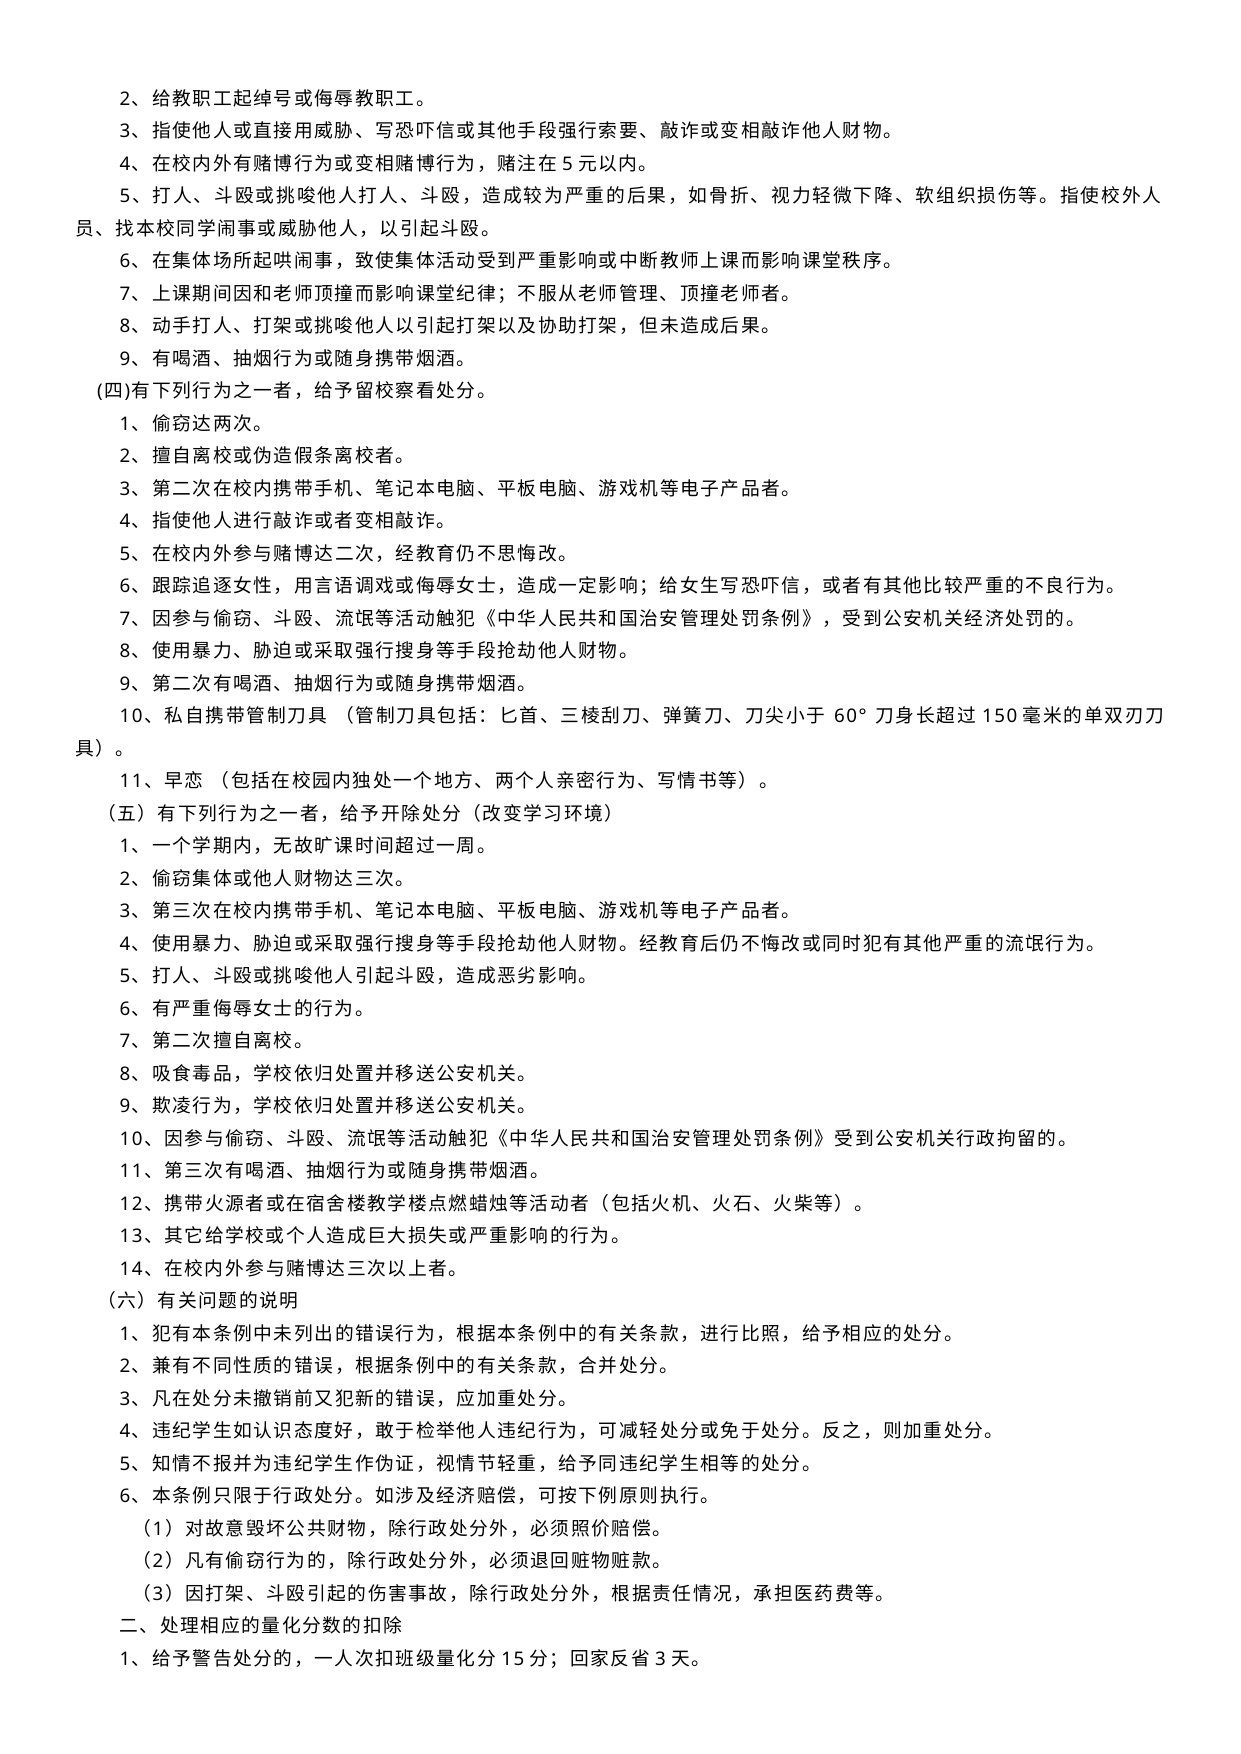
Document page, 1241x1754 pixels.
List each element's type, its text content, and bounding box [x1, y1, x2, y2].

text （2）凡有偷窃行为的，除行政处分外，必须退回赃物赃款。 [75, 1543, 1165, 1576]
text （3）因打架、斗殴引起的伤害事故，除行政处分外，根据责任情况，承担医药费等。 [75, 1576, 1165, 1608]
text 5、在校内外参与赌博达二次，经教育仍不思悔改。 [75, 536, 1165, 568]
text 3、指使他人或直接用威胁、写恐吓信或其他手段强行索要、敲诈或变相敲诈他人财物。 [75, 113, 1165, 146]
text 13、其它给学校或个人造成巨大损失或严重影响的行为。 [75, 1218, 1165, 1251]
text 1、给予警告处分的，一人次扣班级量化分15分；回家反省3天。 [75, 1641, 1165, 1673]
text 6、有严重侮辱女士的行为。 [75, 991, 1165, 1023]
text 5、打人、斗殴或挑唆他人打人、斗殴，造成较为严重的后果，如骨折、视力轻微下降、软组织损伤等。指使校外人员、找本校同学闹事或威胁他人，以引起斗殴。 [75, 178, 1165, 243]
text （六）有关问题的说明 [75, 1283, 1165, 1316]
text 6、跟踪追逐女性，用言语调戏或侮辱女士，造成一定影响；给女生写恐吓信，或者有其他比较严重的不良行为。 [75, 568, 1165, 601]
text 3、凡在处分未撤销前又犯新的错误，应加重处分。 [75, 1381, 1165, 1413]
text 12、携带火源者或在宿舍楼教学楼点燃蜡烛等活动者（包括火机、火石、火柴等）。 [75, 1186, 1165, 1218]
text （1）对故意毁坏公共财物，除行政处分外，必须照价赔偿。 [75, 1511, 1165, 1543]
text 10、私自携带管制刀具 （管制刀具包括：匕首、三棱刮刀、弹簧刀、刀尖小于60° 刀身长超过150毫米的单双刃刀具）。 [75, 698, 1165, 763]
text 7、上课期间因和老师顶撞而影响课堂纪律；不服从老师管理、顶撞老师者。 [75, 276, 1165, 308]
text 5、打人、斗殴或挑唆他人引起斗殴，造成恶劣影响。 [75, 958, 1165, 991]
text 11、第三次有喝酒、抽烟行为或随身携带烟酒。 [75, 1153, 1165, 1186]
text 1、犯有本条例中未列出的错误行为，根据本条例中的有关条款，进行比照，给予相应的处分。 [75, 1316, 1165, 1348]
text 8、使用暴力、胁迫或采取强行搜身等手段抢劫他人财物。 [75, 633, 1165, 666]
text 2、兼有不同性质的错误，根据条例中的有关条款，合并处分。 [75, 1348, 1165, 1381]
text 1、偷窃达两次。 [75, 406, 1165, 438]
text 10、因参与偷窃、斗殴、流氓等活动触犯《中华人民共和国治安管理处罚条例》受到公安机关行政拘留的。 [75, 1121, 1165, 1153]
text 6、在集体场所起哄闹事，致使集体活动受到严重影响或中断教师上课而影响课堂秩序。 [75, 243, 1165, 276]
text 2、给教职工起绰号或侮辱教职工。 [75, 81, 1165, 113]
text （五）有下列行为之一者，给予开除处分（改变学习环境） [75, 796, 1165, 828]
text 7、因参与偷窃、斗殴、流氓等活动触犯《中华人民共和国治安管理处罚条例》，受到公安机关经济处罚的。 [75, 601, 1165, 633]
text 3、第二次在校内携带手机、笔记本电脑、平板电脑、游戏机等电子产品者。 [75, 471, 1165, 503]
text 11、早恋 （包括在校园内独处一个地方、两个人亲密行为、写情书等）。 [75, 763, 1165, 796]
text 4、指使他人进行敲诈或者变相敲诈。 [75, 503, 1165, 536]
text 9、第二次有喝酒、抽烟行为或随身携带烟酒。 [75, 666, 1165, 698]
text 9、欺凌行为，学校依归处置并移送公安机关。 [75, 1088, 1165, 1121]
text 4、在校内外有赌博行为或变相赌博行为，赌注在5元以内。 [75, 146, 1165, 178]
text 6、本条例只限于行政处分。如涉及经济赔偿，可按下例原则执行。 [75, 1478, 1165, 1511]
text 4、使用暴力、胁迫或采取强行搜身等手段抢劫他人财物。经教育后仍不悔改或同时犯有其他严重的流氓行为。 [75, 926, 1165, 958]
text 5、知情不报并为违纪学生作伪证，视情节轻重，给予同违纪学生相等的处分。 [75, 1446, 1165, 1478]
text 4、违纪学生如认识态度好，敢于检举他人违纪行为，可减轻处分或免于处分。反之，则加重处分。 [75, 1413, 1165, 1446]
text 2、偷窃集体或他人财物达三次。 [75, 861, 1165, 893]
text (四)有下列行为之一者，给予留校察看处分。 [75, 373, 1165, 406]
text 14、在校内外参与赌博达三次以上者。 [75, 1251, 1165, 1283]
text 8、吸食毒品，学校依归处置并移送公安机关。 [75, 1056, 1165, 1088]
text 9、有喝酒、抽烟行为或随身携带烟酒。 [75, 341, 1165, 373]
text 2、擅自离校或伪造假条离校者。 [75, 438, 1165, 471]
text 3、第三次在校内携带手机、笔记本电脑、平板电脑、游戏机等电子产品者。 [75, 893, 1165, 926]
text 8、动手打人、打架或挑唆他人以引起打架以及协助打架，但未造成后果。 [75, 308, 1165, 341]
text 1、一个学期内，无故旷课时间超过一周。 [75, 828, 1165, 861]
text 7、第二次擅自离校。 [75, 1023, 1165, 1056]
text 二、处理相应的量化分数的扣除 [75, 1608, 1165, 1641]
